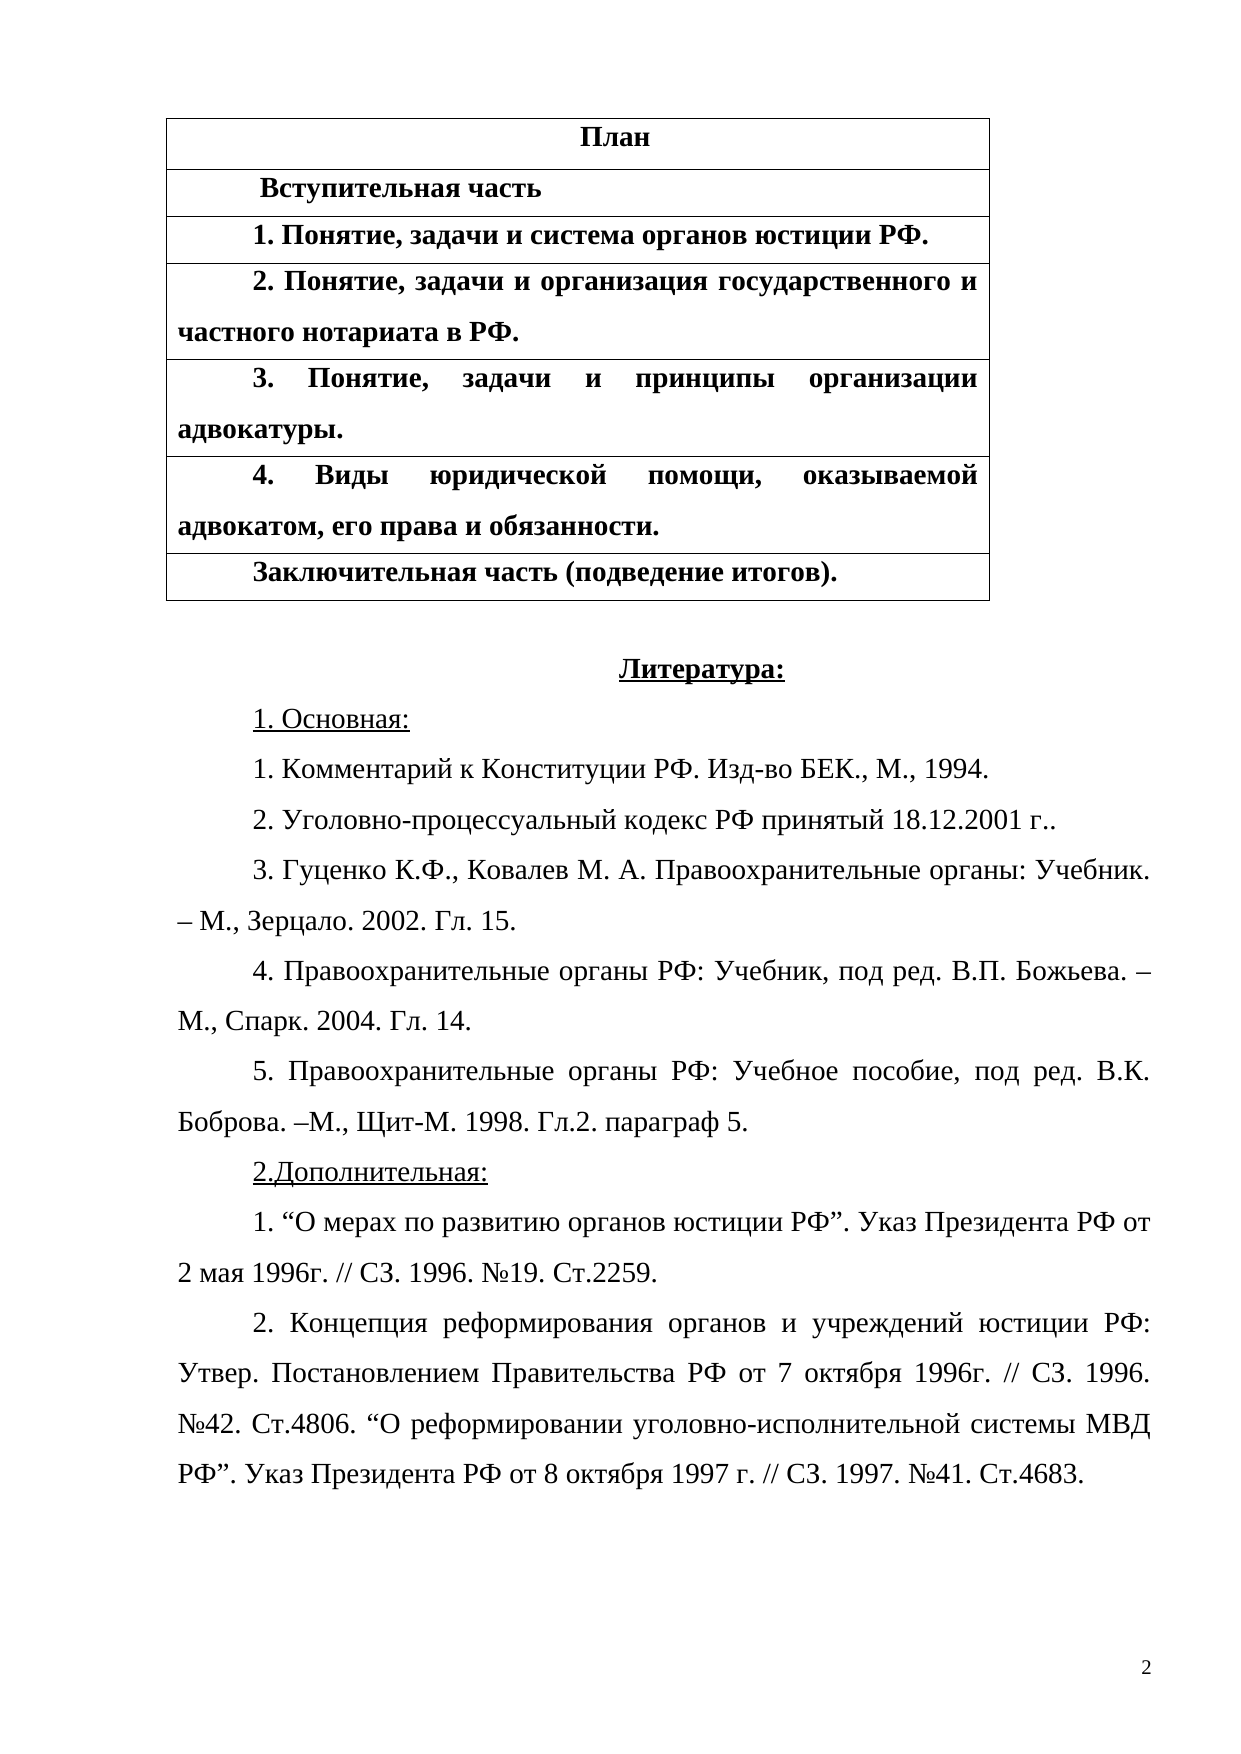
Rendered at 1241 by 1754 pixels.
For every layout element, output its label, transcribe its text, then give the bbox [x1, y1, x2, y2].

text Литература: [177, 651, 1152, 684]
text 1. Основная: [177, 701, 1152, 735]
text 2. Концепция реформирования органов и учреждений юстиции РФ: Утвер. Постановлением Правительства РФ от 7 октября 1996г. // СЗ. 1996. №42. Ст.4806. “О реформировании уголовно-исполнительной системы МВД РФ”. Указ Президента РФ от 8 октября 1997 г. // СЗ. 1997. №41. Ст.4683. [177, 1305, 1152, 1489]
table_cell 1. Понятие, задачи и система органов юстиции РФ. [167, 217, 989, 262]
table_cell 4. Виды юридической помощи, оказываемой адвокатом, его права и обязанности. [167, 457, 989, 553]
list 2. Уголовно-процессуальный кодекс РФ принятый 18.12.2001 г.. [177, 802, 1152, 836]
table_header План [167, 119, 989, 169]
table_cell Заключительная часть (подведение итогов). [167, 554, 989, 600]
text 1. Комментарий к Конституции РФ. Изд-во БЕК., М., 1994. [177, 752, 1152, 785]
table_cell Вступительная часть [167, 170, 989, 216]
text 3. Гуценко К.Ф., Ковалев М. А. Правоохранительные органы: Учебник. – М., Зерцало. 2002. Гл. 15. [177, 852, 1152, 936]
table_cell 2. Понятие, задачи и организация государственного и частного нотариата в РФ. [167, 264, 989, 359]
table_cell 3. Понятие, задачи и принципы организации адвокатуры. [167, 360, 989, 456]
text 1. “О мерах по развитию органов юстиции РФ”. Указ Президента РФ от 2 мая 1996г. // СЗ. 1996. №19. Ст.2259. [177, 1204, 1152, 1288]
text 4. Правоохранительные органы РФ: Учебник, под ред. В.П. Божьева. –М., Спарк. 2004. Гл. 14. [177, 953, 1152, 1037]
text 2.Дополнительная: [177, 1154, 1152, 1188]
text 5. Правоохранительные органы РФ: Учебное пособие, под ред. В.К. Боброва. –М., Щит-М. 1998. Гл.2. параграф 5. [177, 1053, 1152, 1137]
